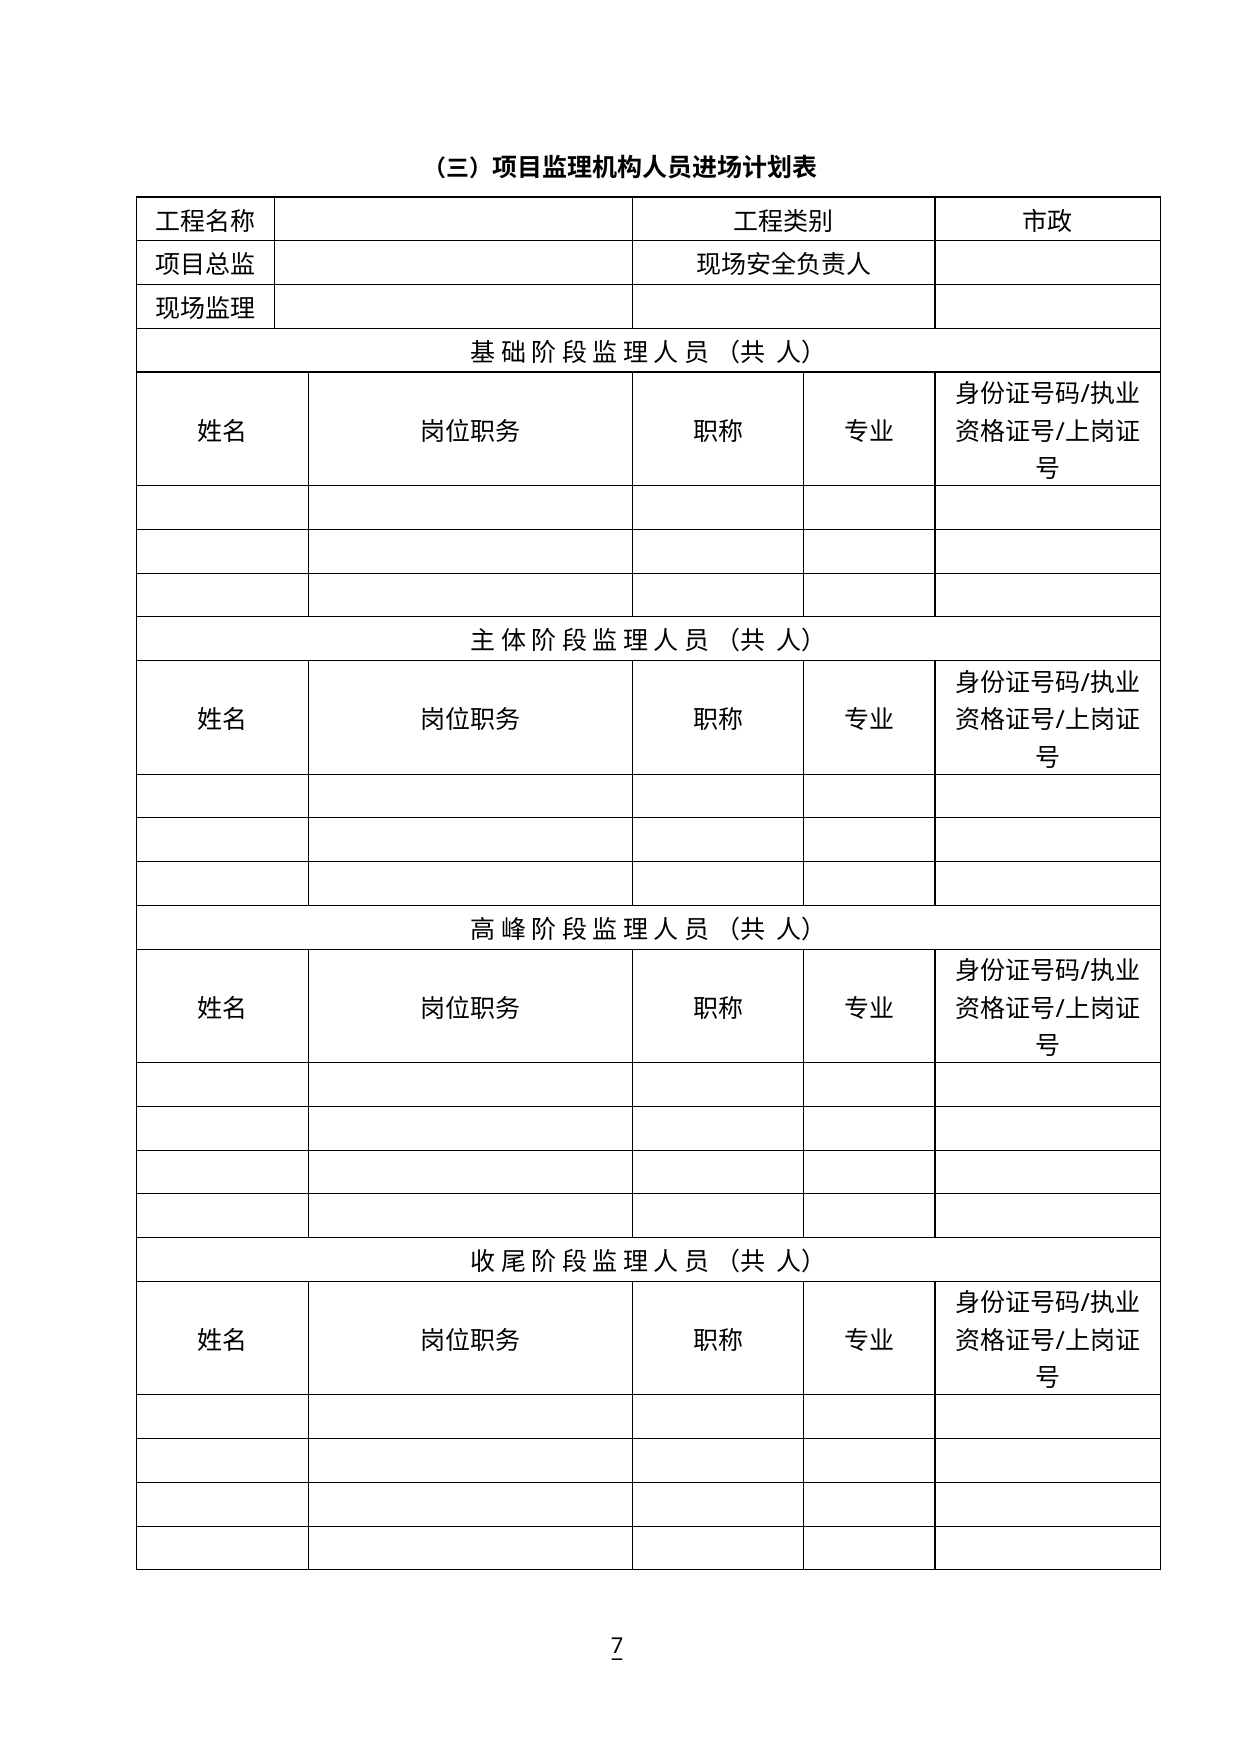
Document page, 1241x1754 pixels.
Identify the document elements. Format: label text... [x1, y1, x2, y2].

table_cell [936, 486, 1160, 529]
table_cell [633, 530, 803, 572]
table_cell 收 尾 阶 段 监 理 人 员 （共 人） [137, 1238, 1160, 1281]
table_cell [309, 1395, 632, 1438]
table_cell 专业 [804, 661, 934, 773]
table_cell [936, 530, 1160, 572]
table_cell [804, 1527, 934, 1569]
table_cell [137, 1194, 308, 1237]
table_cell 项目总监 [137, 241, 274, 284]
table_cell [936, 775, 1160, 817]
table_cell 专业 [804, 950, 934, 1062]
table_cell [137, 486, 308, 529]
table_cell [633, 1107, 803, 1149]
table_cell [137, 1107, 308, 1149]
table_cell 职称 [633, 1282, 803, 1394]
table_cell [804, 574, 934, 616]
table_cell [936, 1107, 1160, 1149]
table_cell [309, 530, 632, 572]
table_cell [804, 1395, 934, 1438]
table_cell [309, 818, 632, 861]
table_cell [137, 775, 308, 817]
table_cell 职称 [633, 950, 803, 1062]
table_cell [137, 1063, 308, 1106]
table_cell [804, 1107, 934, 1149]
table_cell [633, 1483, 803, 1526]
table_cell [804, 862, 934, 905]
table_cell 现场监理 [137, 285, 274, 328]
table_cell [137, 1483, 308, 1526]
table_cell [275, 241, 632, 284]
table_cell [309, 1194, 632, 1237]
table_cell [137, 574, 308, 616]
table_cell [804, 1063, 934, 1106]
table_cell [804, 486, 934, 529]
table_cell 姓名 [137, 1282, 308, 1394]
table_cell [633, 1194, 803, 1237]
table_cell 岗位职务 [309, 950, 632, 1062]
text （三）项目监理机构人员进场计划表 [148, 148, 1093, 184]
table_cell [633, 818, 803, 861]
table_cell [936, 1395, 1160, 1438]
table_cell 身份证号码/执业资格证号/上岗证号 [936, 1282, 1160, 1394]
table_cell [804, 1151, 934, 1193]
table_cell 姓名 [137, 373, 308, 485]
table_cell [633, 1439, 803, 1482]
table_cell [633, 574, 803, 616]
table_cell [804, 1194, 934, 1237]
table_cell [936, 574, 1160, 616]
table_cell [309, 1439, 632, 1482]
table_cell 专业 [804, 373, 934, 485]
table_cell [936, 1194, 1160, 1237]
table_header 市政 [936, 198, 1160, 240]
table_cell 职称 [633, 373, 803, 485]
table_cell [633, 1063, 803, 1106]
table_cell [936, 1483, 1160, 1526]
table_cell [137, 862, 308, 905]
table_cell [137, 530, 308, 572]
table_cell 岗位职务 [309, 373, 632, 485]
table_cell [936, 241, 1160, 284]
table_cell [804, 818, 934, 861]
table_cell [936, 1439, 1160, 1482]
table_cell [936, 818, 1160, 861]
table_cell [936, 1063, 1160, 1106]
table_cell 岗位职务 [309, 1282, 632, 1394]
table_cell [309, 574, 632, 616]
table_header [275, 198, 632, 240]
table_cell [936, 1527, 1160, 1569]
table_cell 姓名 [137, 661, 308, 773]
table_header 工程类别 [633, 198, 934, 240]
table_cell 身份证号码/执业资格证号/上岗证号 [936, 950, 1160, 1062]
table_cell [309, 1063, 632, 1106]
table_cell [936, 862, 1160, 905]
table_cell [633, 486, 803, 529]
table_cell [804, 530, 934, 572]
table_cell [804, 775, 934, 817]
table_cell [137, 1439, 308, 1482]
table_cell 姓名 [137, 950, 308, 1062]
table_cell [309, 775, 632, 817]
table_cell [275, 285, 632, 328]
table_cell [633, 1395, 803, 1438]
table_cell [633, 1527, 803, 1569]
table_cell 身份证号码/执业资格证号/上岗证号 [936, 661, 1160, 773]
table_cell 岗位职务 [309, 661, 632, 773]
table_cell [137, 1527, 308, 1569]
table_cell [309, 1151, 632, 1193]
table_cell [309, 1527, 632, 1569]
table_cell [633, 285, 934, 328]
table_cell [137, 818, 308, 861]
table_cell [309, 1107, 632, 1149]
table_cell 基 础 阶 段 监 理 人 员 （共 人） [137, 329, 1160, 371]
table_cell [309, 862, 632, 905]
table_cell [936, 1151, 1160, 1193]
table_cell [633, 1151, 803, 1193]
table_cell 专业 [804, 1282, 934, 1394]
table_cell [804, 1483, 934, 1526]
table_cell [137, 1151, 308, 1193]
table_cell [309, 486, 632, 529]
table_cell [936, 285, 1160, 328]
table_cell [309, 1483, 632, 1526]
table_cell [633, 775, 803, 817]
table_cell [804, 1439, 934, 1482]
table_cell 主 体 阶 段 监 理 人 员 （共 人） [137, 617, 1160, 660]
table_header 工程名称 [137, 198, 274, 240]
table_cell 职称 [633, 661, 803, 773]
table_cell 高 峰 阶 段 监 理 人 员 （共 人） [137, 906, 1160, 948]
table_cell 身份证号码/执业资格证号/上岗证号 [936, 373, 1160, 485]
table_cell [633, 862, 803, 905]
table_cell 现场安全负责人 [633, 241, 934, 284]
table_cell [137, 1395, 308, 1438]
